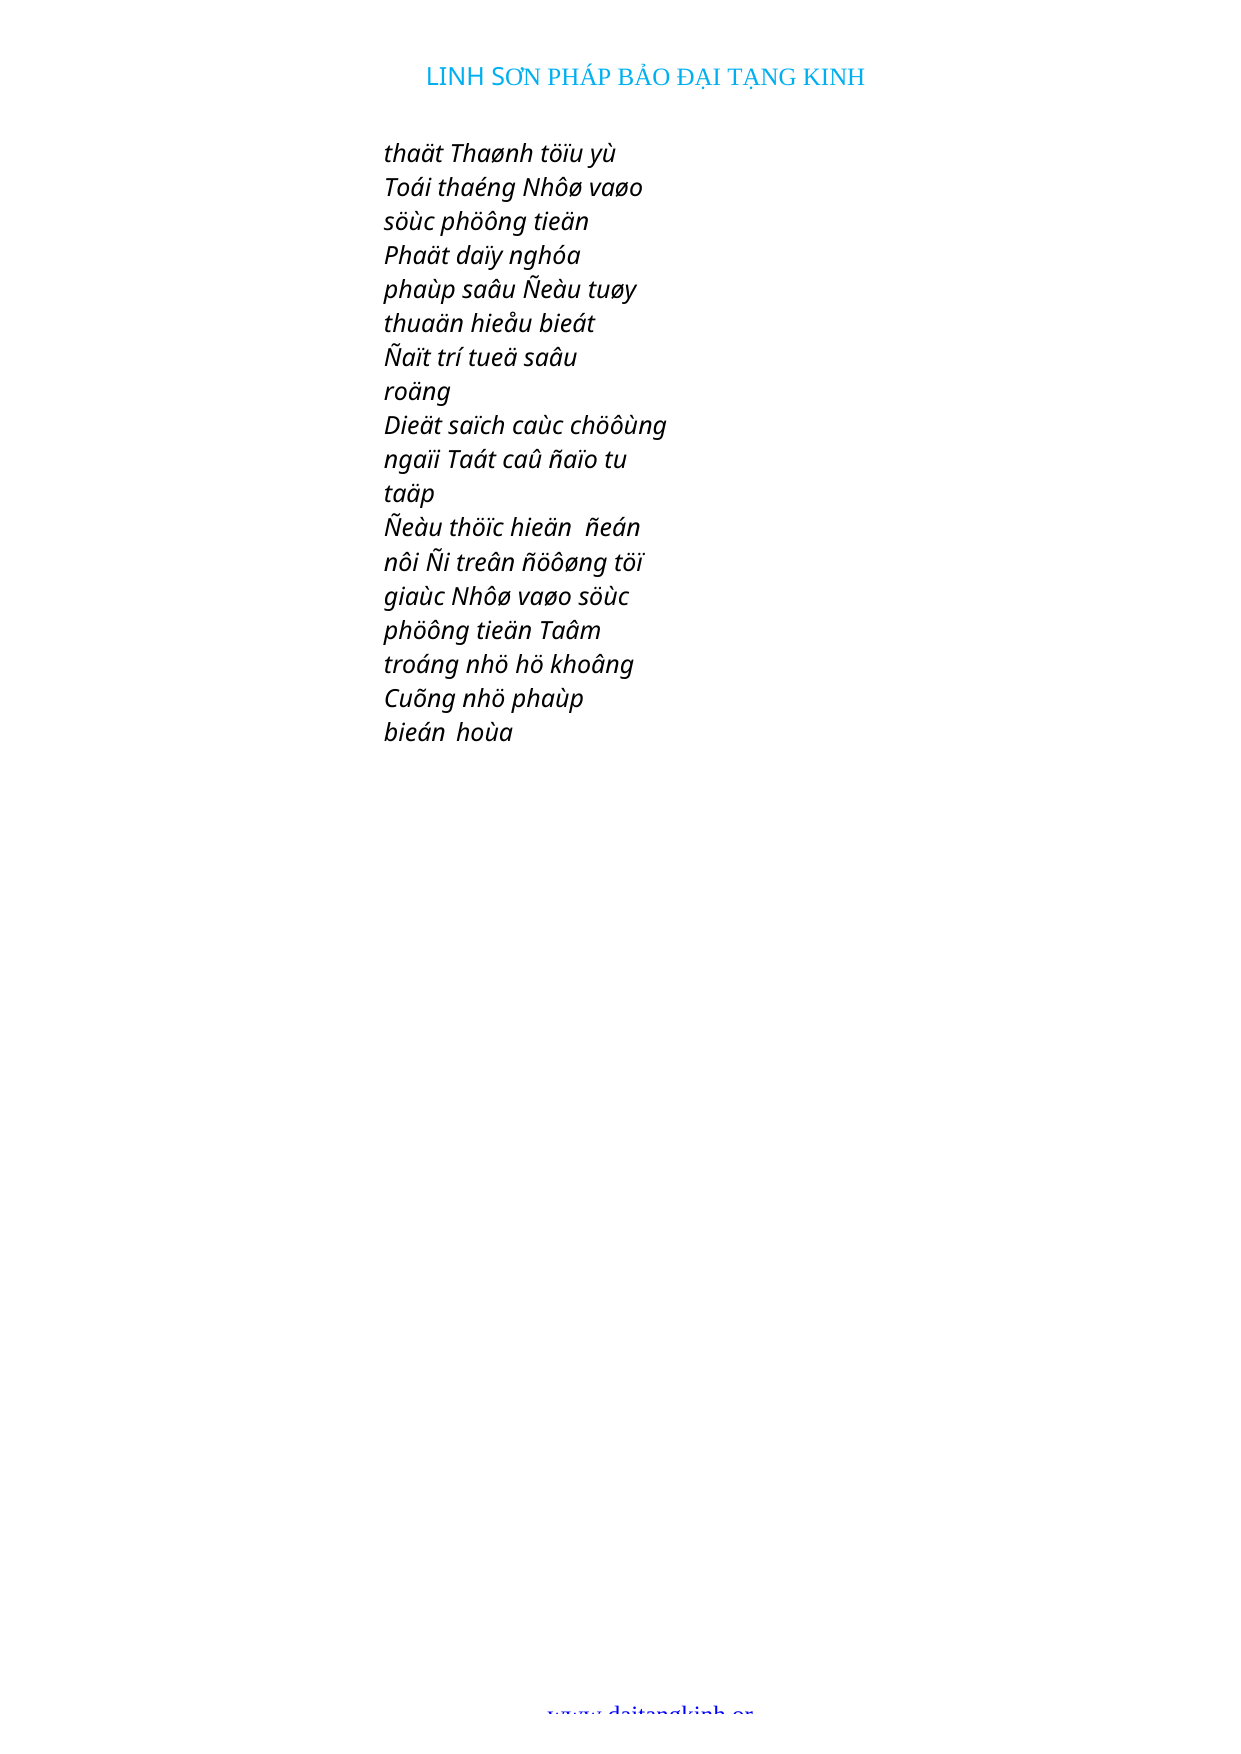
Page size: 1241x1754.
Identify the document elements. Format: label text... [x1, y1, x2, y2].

text Dieät saïch caùc chöôùng ngaïi Taát caû ñaïo tu taäp [384, 408, 670, 510]
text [384, 135, 646, 408]
text Ñeàu thöïc hieän ñeán nôi Ñi treân ñöôøng töï giaùc Nhôø vaøo söùc phöông tieän Taâm troáng nhö hö khoâng Cuõng nhö phaùp bieán hoùa [384, 510, 644, 748]
